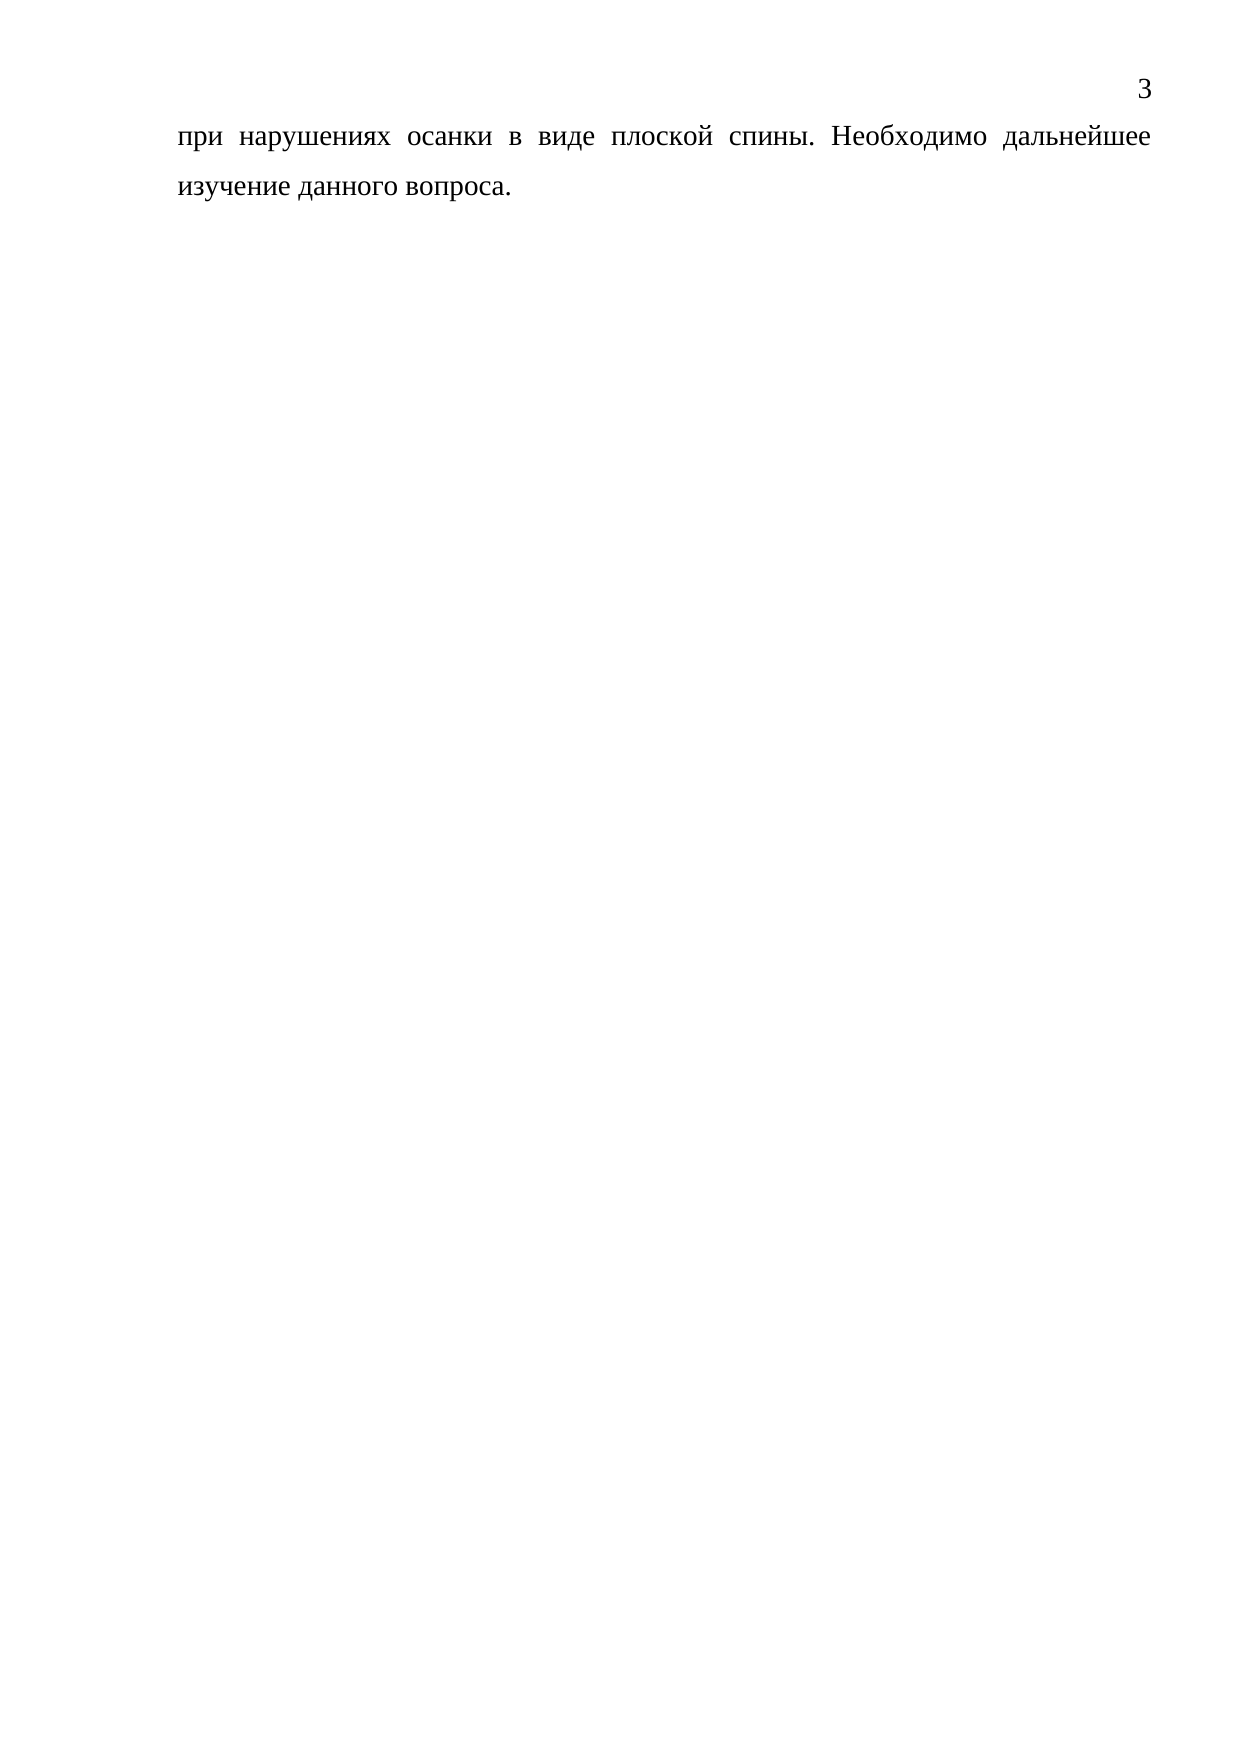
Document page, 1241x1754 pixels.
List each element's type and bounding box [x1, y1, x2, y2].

text [177, 118, 1152, 202]
